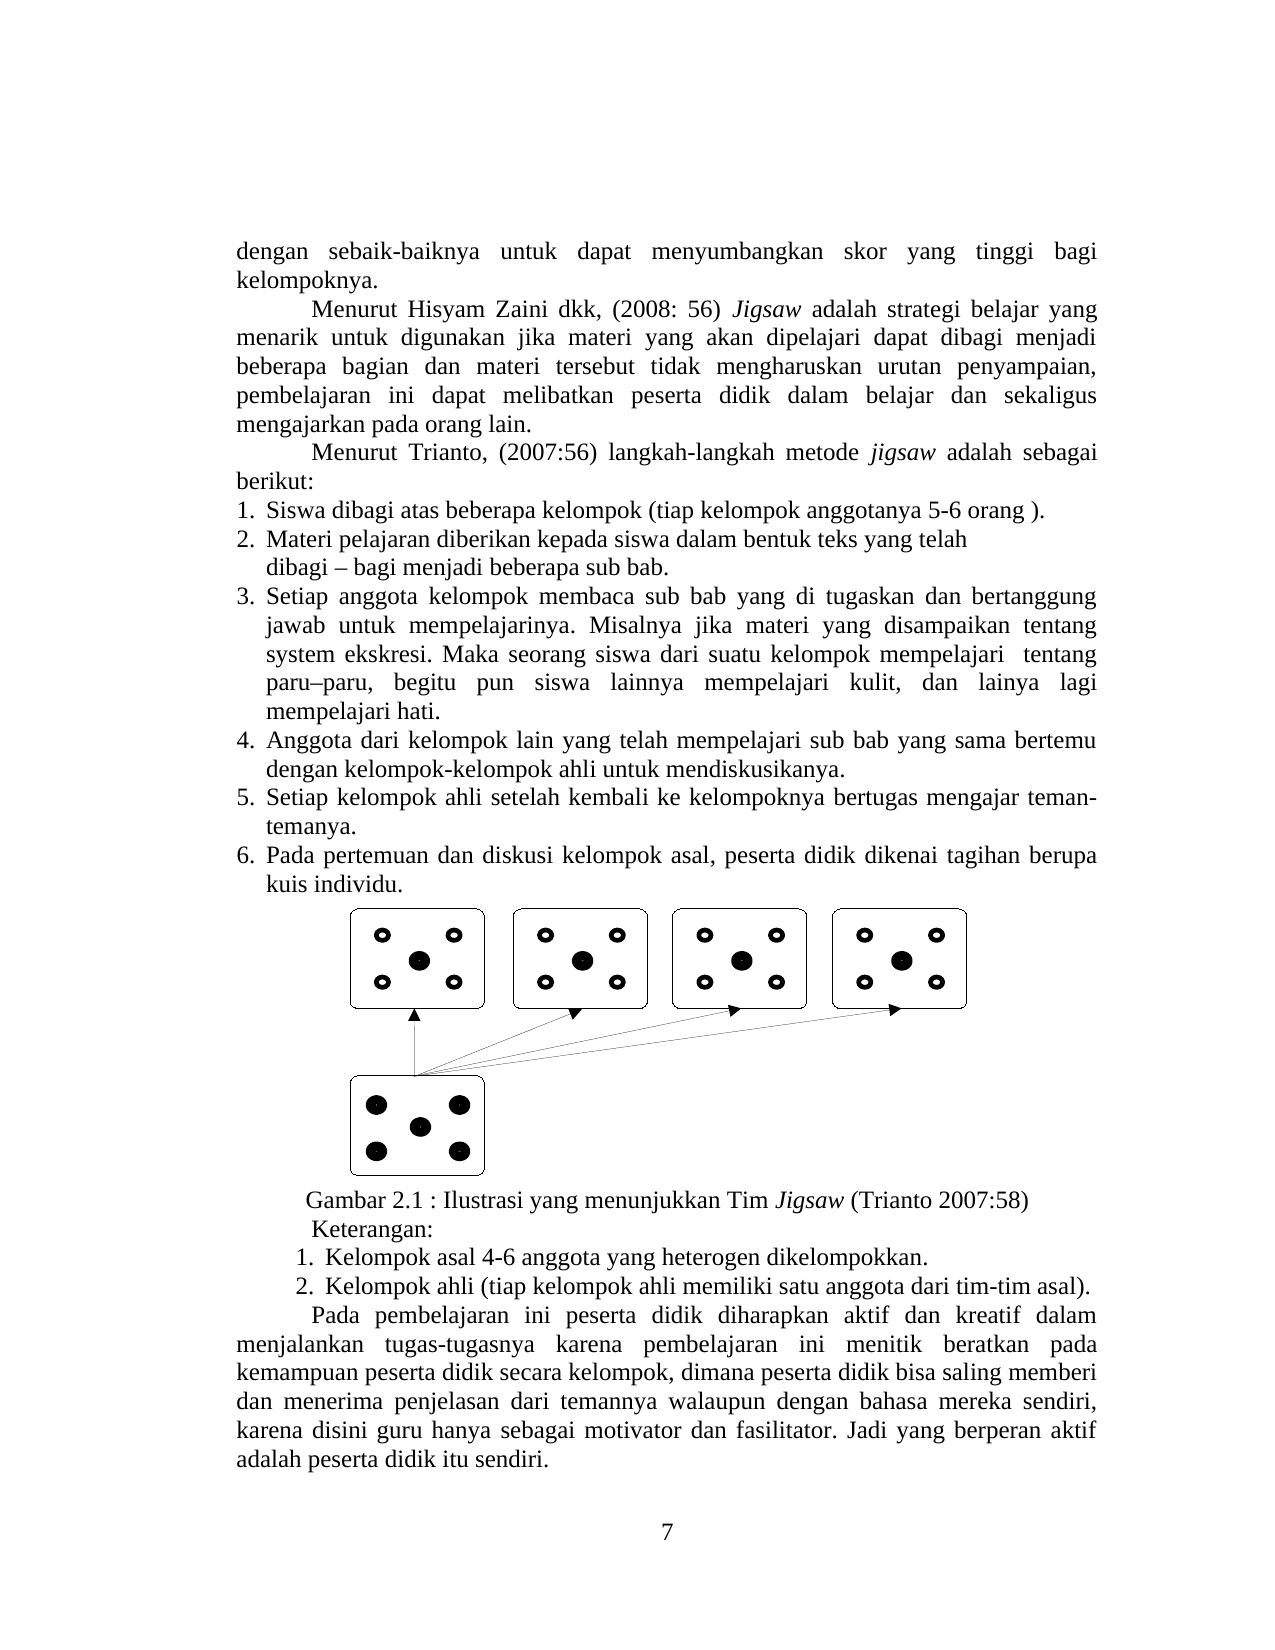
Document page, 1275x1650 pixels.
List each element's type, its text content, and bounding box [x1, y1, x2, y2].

list Kelompok ahli (tiap kelompok ahli memiliki satu anggota dari tim-tim asal). [295, 1271, 1098, 1300]
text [236, 236, 1098, 294]
text Keterangan: [236, 1214, 1098, 1242]
text Menurut Trianto, (2007:56) langkah-langkah metode jigsaw adalah sebagai berikut: [236, 437, 1098, 495]
list Kelompok asal 4-6 anggota yang heterogen dikelompokkan. [295, 1242, 1098, 1271]
text Gambar 2.1 : Ilustrasi yang menunjukkan Tim Jigsaw (Trianto 2007:58) [236, 1185, 1098, 1214]
list Pada pertemuan dan diskusi kelompok asal, peserta didik dikenai tagihan berupa kuis individu. [236, 840, 1098, 897]
list Setiap anggota kelompok membaca sub bab yang di tugaskan dan bertanggung jawab untuk mempelajarinya. Misalnya jika materi yang disampaikan tentang system ekskresi. Maka seorang siswa dari suatu kelompok mempelajari tentang paru–paru, begitu pun siswa lainnya mempelajari kulit, dan lainya lagi mempelajari hati. [236, 581, 1098, 725]
list Siswa dibagi atas beberapa kelompok (tiap kelompok anggotanya 5-6 orang ). [236, 495, 1098, 524]
list Setiap kelompok ahli setelah kembali ke kelompoknya bertugas mengajar teman-temanya. [236, 782, 1098, 840]
list Materi pelajaran diberikan kepada siswa dalam bentuk teks yang telah [236, 524, 1098, 552]
text Menurut Hisyam Zaini dkk, (2008: 56) Jigsaw adalah strategi belajar yang menarik untuk digunakan jika materi yang akan dipelajari dapat dibagi menjadi beberapa bagian dan materi tersebut tidak mengharuskan urutan penyampaian, pembelajaran ini dapat melibatkan peserta didik dalam belajar dan sekaligus mengajarkan pada orang lain. [236, 294, 1098, 437]
text Pada pembelajaran ini peserta didik diharapkan aktif dan kreatif dalam menjalankan tugas-tugasnya karena pembelajaran ini menitik beratkan pada kemampuan peserta didik secara kelompok, dimana peserta didik bisa saling memberi dan menerima penjelasan dari temannya walaupun dengan bahasa mereka sendiri, karena disini guru hanya sebagai motivator dan fasilitator. Jadi yang berperan aktif adalah peserta didik itu sendiri. [236, 1300, 1098, 1472]
list dibagi – bagi menjadi beberapa sub bab. [266, 552, 1098, 581]
list Anggota dari kelompok lain yang telah mempelajari sub bab yang sama bertemu dengan kelompok-kelompok ahli untuk mendiskusikanya. [236, 725, 1098, 782]
